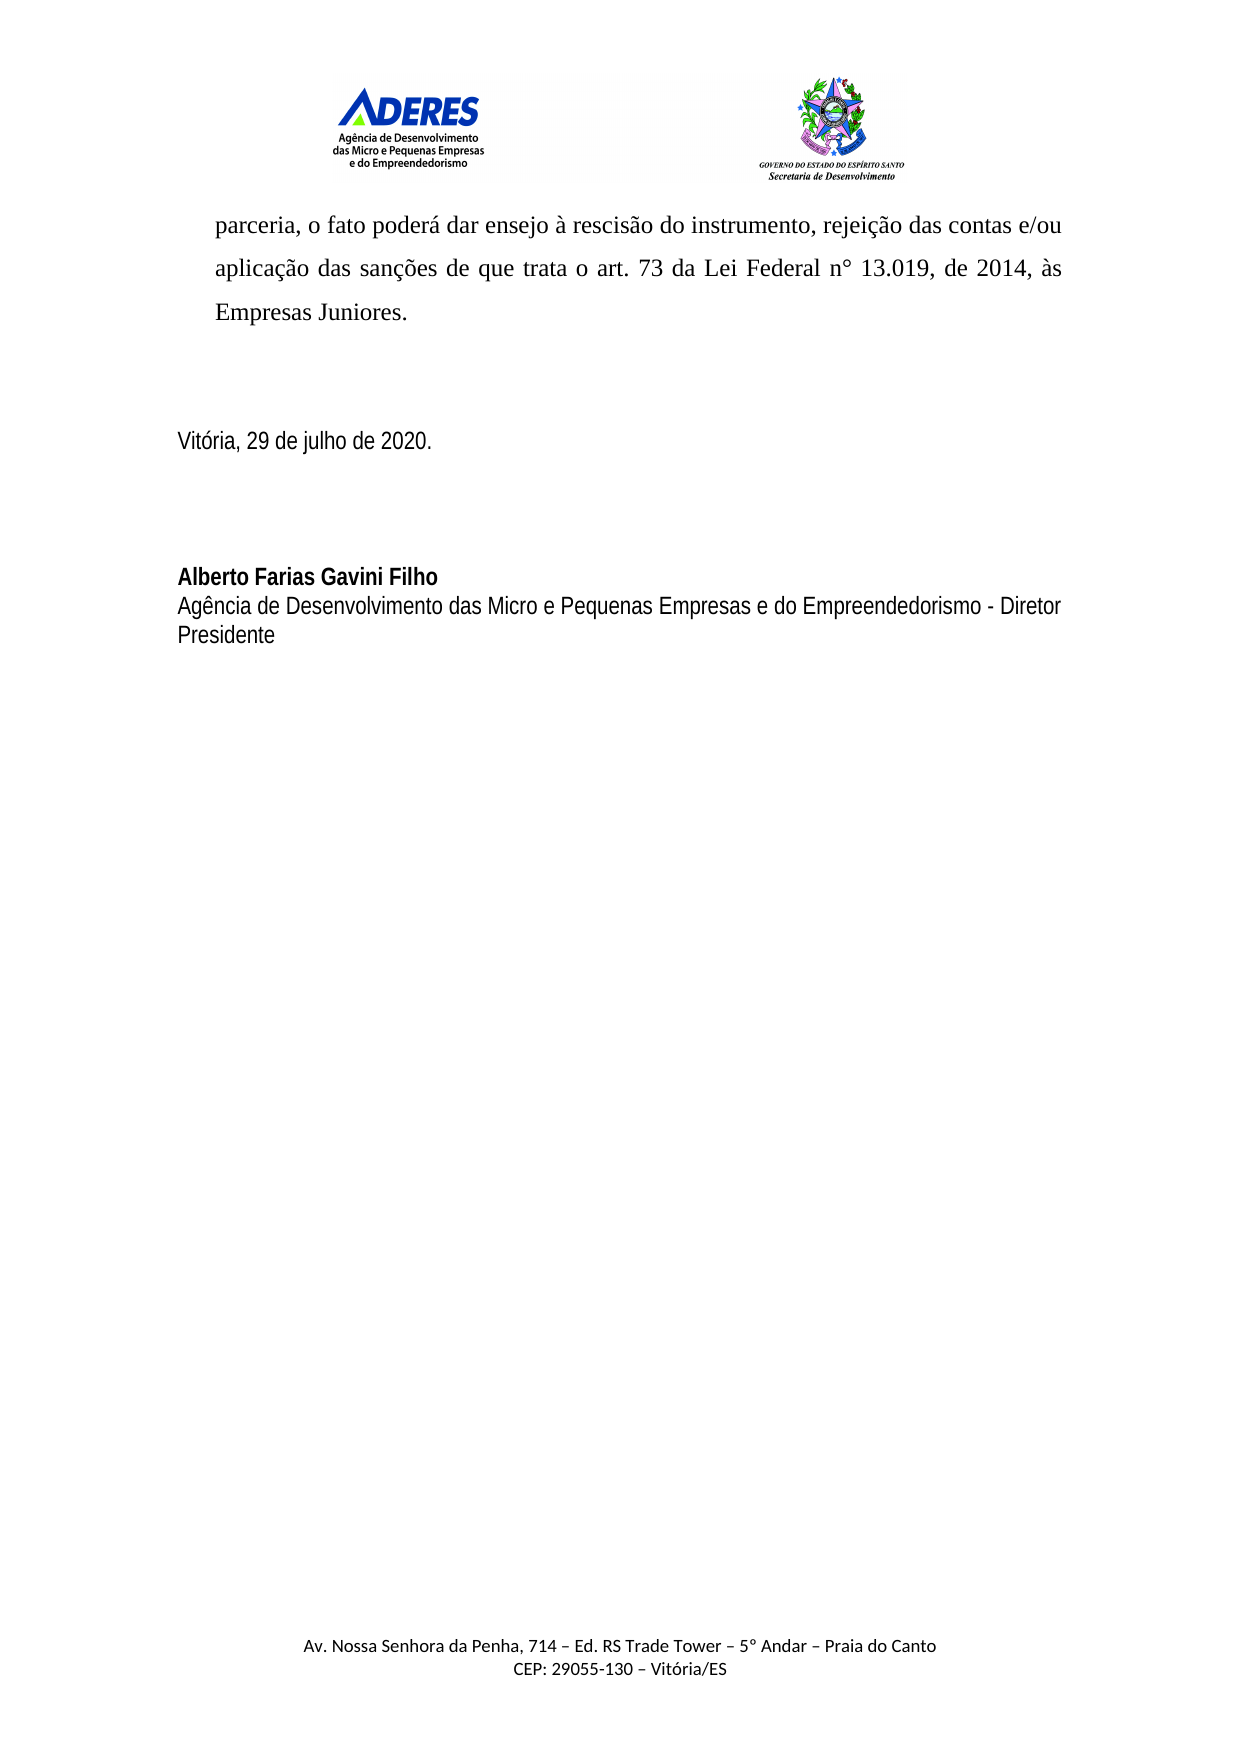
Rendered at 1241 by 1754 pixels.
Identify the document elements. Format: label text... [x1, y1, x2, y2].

text Vitória, 29 de julho de 2020. [177, 426, 1063, 455]
text Agência de Desenvolvimento das Micro e Pequenas Empresas e do Empreendedorismo - Diretor Presidente [177, 591, 1063, 648]
text Alberto Farias Gavini Filho [177, 562, 1063, 591]
picture [331, 73, 909, 183]
